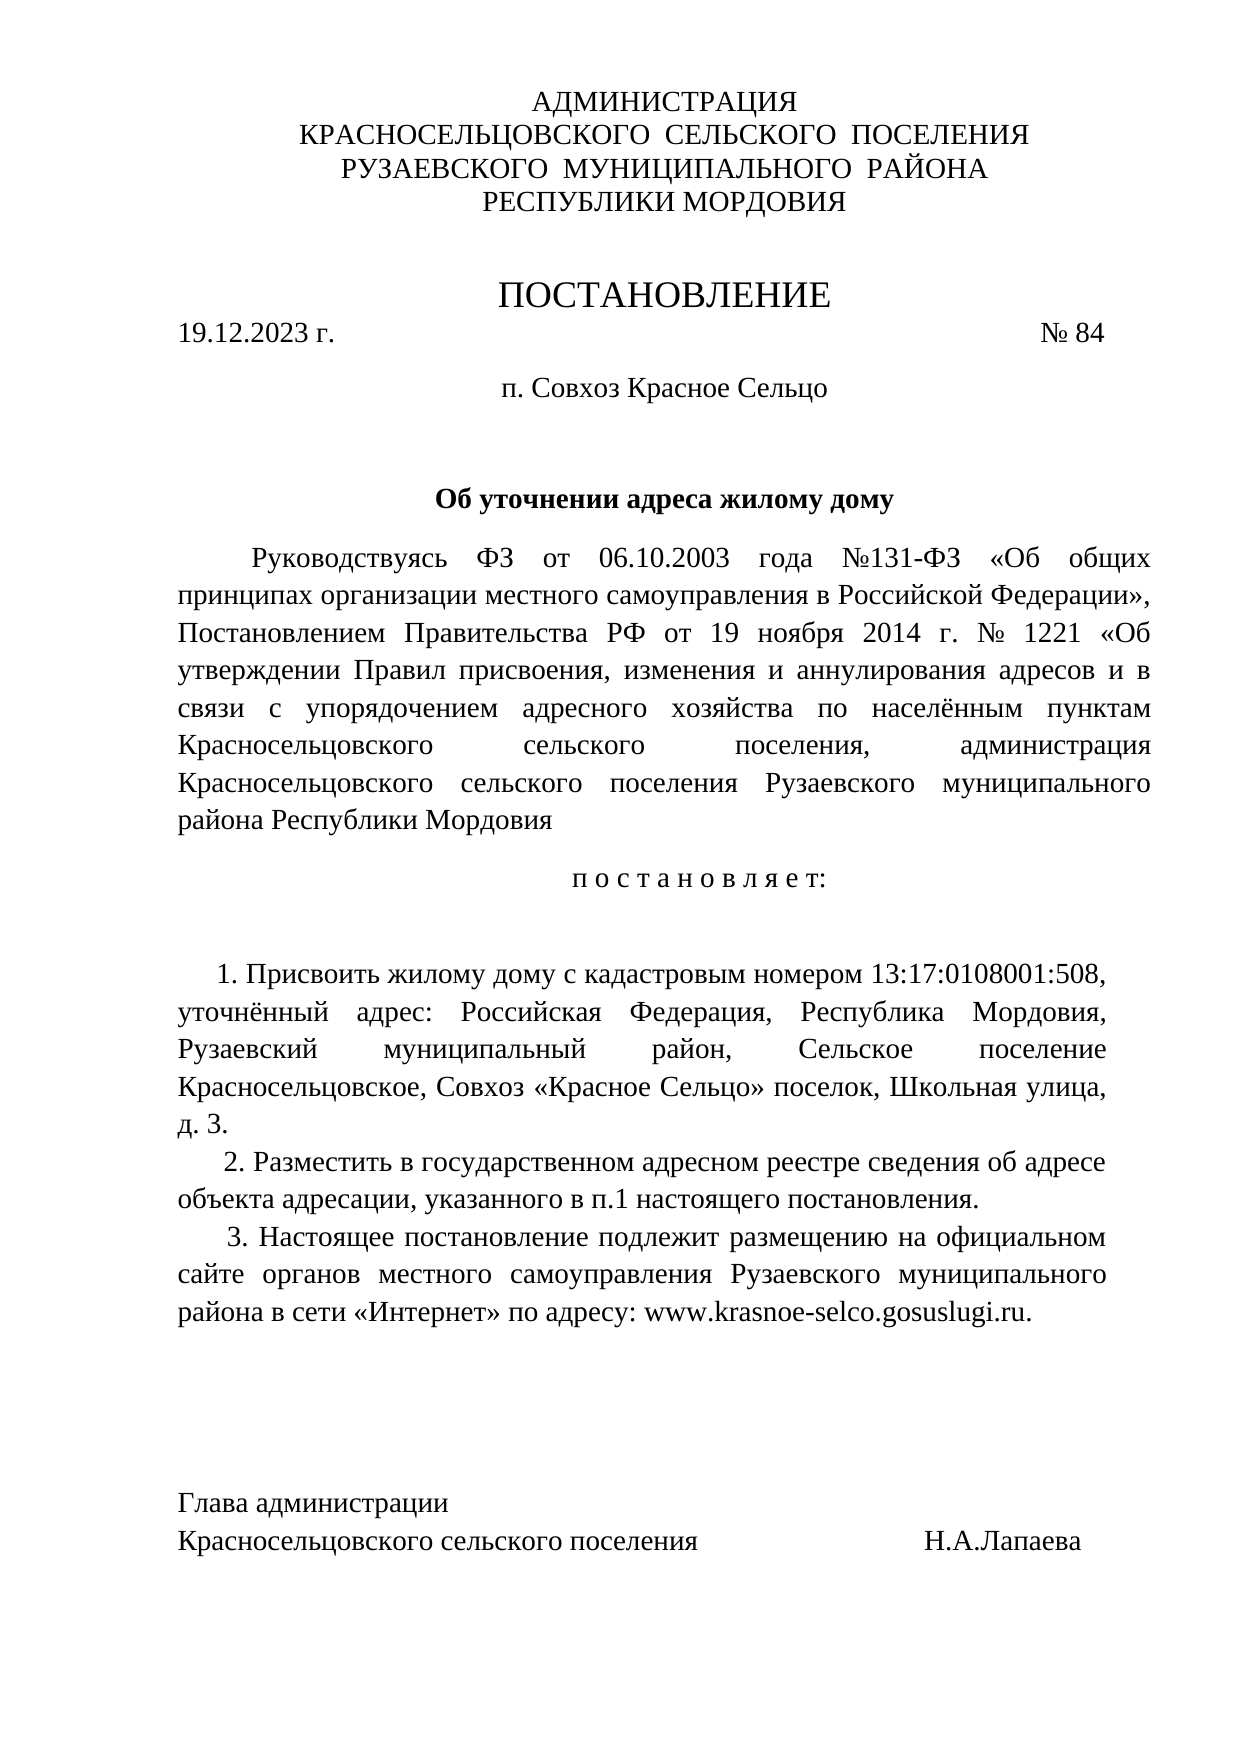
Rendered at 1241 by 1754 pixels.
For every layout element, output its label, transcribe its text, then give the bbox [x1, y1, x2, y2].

text п о с т а н о в л я е т: [177, 858, 1152, 895]
list 2. Разместить в государственном адресном реестре сведения об адресе объекта адресации, указанного в п.1 настоящего постановления. [177, 1141, 1107, 1216]
text 19.12.2023 г. № 84 [177, 316, 1152, 349]
list 1. Присвоить жилому дому с кадастровым номером 13:17:0108001:508, уточнённый адрес: Российская Федерация, Республика Мордовия, Рузаевский муниципальный район, Сельское поселение Красносельцовское, Совхоз «Красное Сельцо» поселок, Школьная улица, д. 3. [177, 954, 1107, 1141]
subtitle ПОСТАНОВЛЕНИЕ [177, 272, 1152, 316]
text Руководствуясь ФЗ от 06.10.2003 года №131-ФЗ «Об общих принципах организации местного самоуправления в Российской Федерации», Постановлением Правительства РФ от 19 ноября 2014 г. № 1221 «Об утверждении Правил присвоения, изменения и аннулирования адресов и в связи с упорядочением адресного хозяйства по населённым пунктам Красносельцовского сельского поселения, администрация Красносельцовского сельского поселения Рузаевского муниципального района Республики Мордовия [177, 537, 1152, 837]
list 3. Настоящее постановление подлежит размещению на официальном сайте органов местного самоуправления Рузаевского муниципального района в сети «Интернет» по адресу: www.krasnoe-selco.gosuslugi.ru. [177, 1216, 1107, 1329]
text РУЗАЕВСКОГО МУНИЦИПАЛЬНОГО РАЙОНА [177, 151, 1152, 184]
subtitle РЕСПУБЛИКИ МОРДОВИЯ [177, 184, 1152, 218]
text КРАСНОСЕЛЬЦОВСКОГО СЕЛЬСКОГО ПОСЕЛЕНИЯ [177, 117, 1152, 151]
text п. Совхоз Красное Сельцо [177, 370, 1152, 403]
text Красносельцовского сельского поселения Н.А.Лапаева [177, 1520, 1152, 1558]
text Об уточнении адреса жилому дому [177, 479, 1152, 516]
text АДМИНИСТРАЦИЯ [177, 84, 1152, 117]
text Глава администрации [177, 1483, 1152, 1520]
